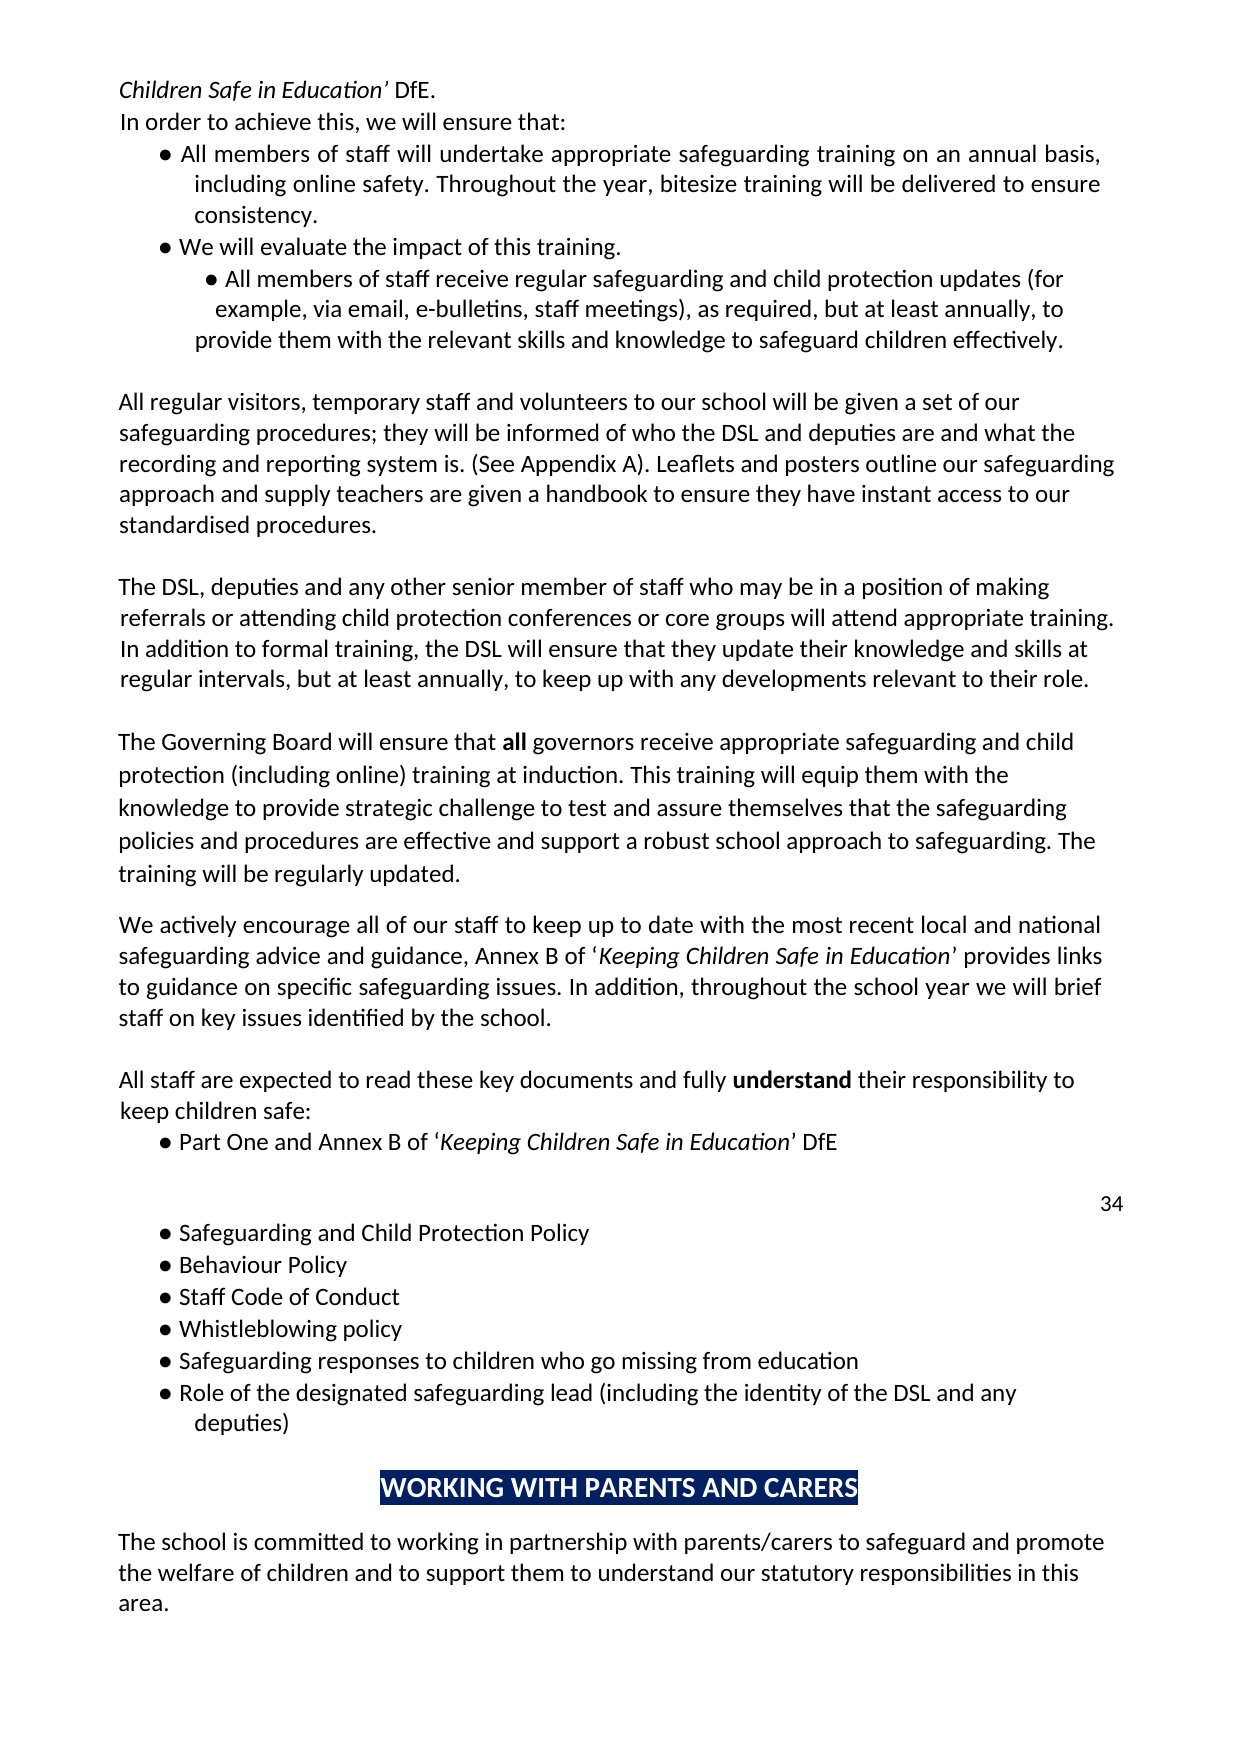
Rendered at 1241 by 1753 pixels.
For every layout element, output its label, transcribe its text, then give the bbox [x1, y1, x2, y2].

text All staff are expected to read these key documents and fully understand their responsibility to keep children safe: [118, 1064, 1082, 1126]
text In order to achieve this, we will ensure that: [120, 106, 1173, 137]
text All regular visitors, temporary staff and volunteers to our school will be given a set of our safeguarding procedures; they will be informed of who the DSL and deputies are and what the recording and reporting system is. (See Appendix A). Leaflets and posters outline our safeguarding approach and supply teachers are given a handbook to ensure they have instant access to our standardised procedures. [118, 386, 1121, 540]
text We actively encourage all of our staff to keep up to date with the most recent local and national safeguarding advice and guidance, Annex B of ‘Keeping Children Safe in Education’ provides links to guidance on specific safeguarding issues. In addition, throughout the school year we will brief staff on key issues identified by the school. [118, 910, 1103, 1032]
text ● Safeguarding and Child Protection Policy [158, 1218, 1173, 1248]
text The Governing Board will ensure that all governors receive appropriate safeguarding and child protection (including online) training at induction. This training will equip them with the knowledge to provide strategic challenge to test and assure themselves that the safeguarding policies and procedures are effective and support a robust school approach to safeguarding. The training will be regularly updated. [118, 726, 1103, 889]
text ● We will evaluate the impact of this training. [158, 231, 1173, 261]
text ● All members of staff will undertake appropriate safeguarding training on an annual basis, including online safety. Throughout the year, bitesize training will be delivered to ensure consistency. [158, 138, 1102, 230]
text The DSL, deputies and any other senior member of staff who may be in a position of making referrals or attending child protection conferences or core groups will attend appropriate training. In addition to formal training, the DSL will ensure that they update their knowledge and skills at regular intervals, but at least annually, to keep up with any developments relevant to their role. [118, 571, 1121, 694]
text ● Staff Code of Conduct [158, 1281, 1173, 1312]
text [119, 74, 1108, 105]
text ● Role of the designated safeguarding lead (including the identity of the DSL and any deputies) [158, 1377, 1037, 1438]
text ● Whistleblowing policy [158, 1313, 1173, 1344]
text ● All members of staff receive regular safeguarding and child protection updates (for example, via email, e-bulletins, staff meetings), as required, but at least annually, to provide them with the relevant skills and knowledge to safeguard children effectively. [158, 263, 1064, 355]
text The school is committed to working in partnership with parents/carers to safeguard and promote the welfare of children and to support them to understand our statutory responsibilities in this area. [118, 1526, 1112, 1618]
text ● Safeguarding responses to children who go missing from education [158, 1345, 1173, 1376]
text 34 [65, 1189, 1123, 1218]
text WORKING WITH PARENTS AND CARERS [65, 1469, 1173, 1505]
text ● Part One and Annex B of ‘Keeping Children Safe in Education’ DfE [158, 1127, 1173, 1157]
text ● Behaviour Policy [158, 1249, 1173, 1280]
